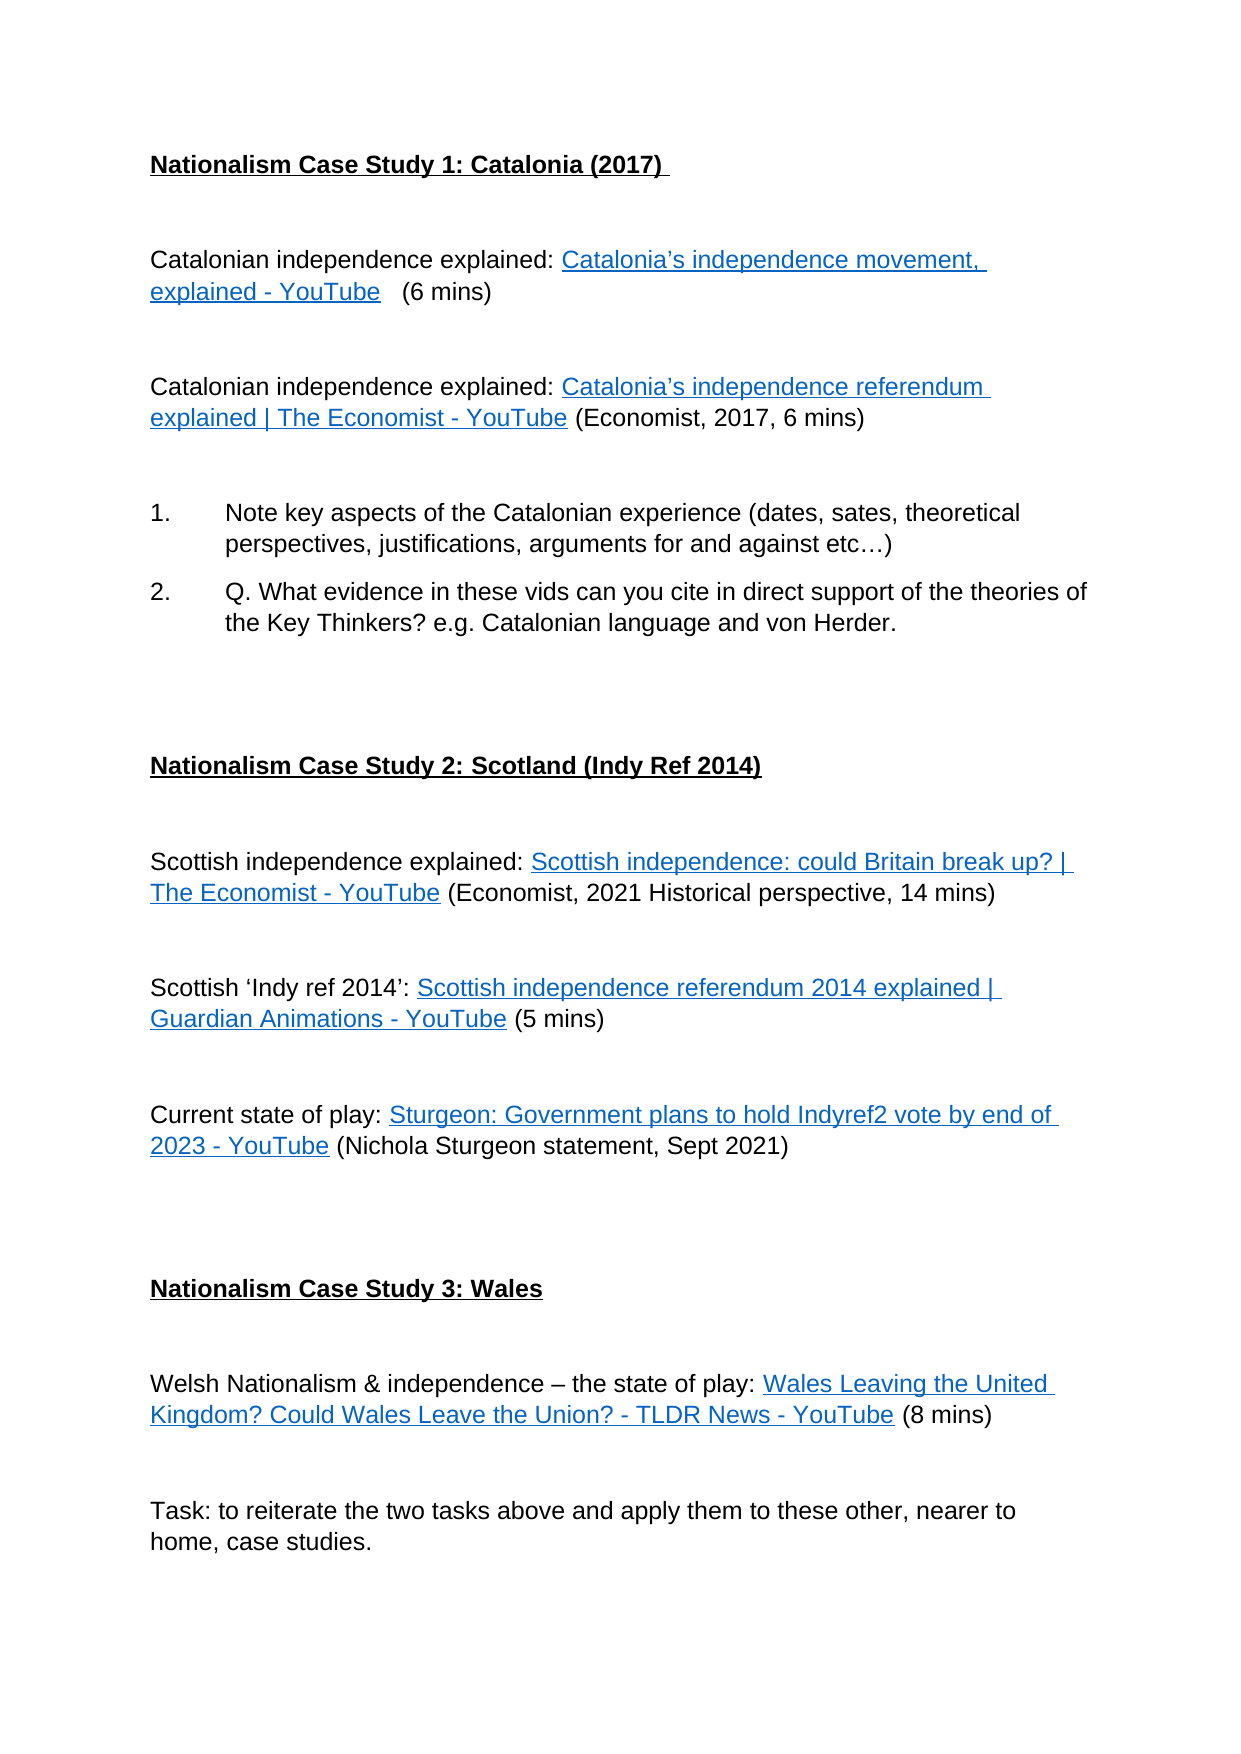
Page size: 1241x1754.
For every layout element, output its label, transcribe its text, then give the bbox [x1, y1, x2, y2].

text Welsh Nationalism & independence – the state of play: Wales Leaving the United Kingdom? Could Wales Leave the Union? - TLDR News - YouTube (8 mins) [150, 1369, 1090, 1429]
text Current state of play: Sturgeon: Government plans to hold Indyref2 vote by end of 2023 - YouTube (Nichola Sturgeon statement, Sept 2021) [150, 1099, 1090, 1159]
text Catalonian independence explained: Catalonia’s independence referendum explained | The Economist - YouTube (Economist, 2017, 6 mins) [150, 372, 1090, 432]
text Catalonian independence explained: Catalonia’s independence movement, explained - YouTube (6 mins) [150, 245, 1090, 305]
text Task: to reiterate the two tasks above and apply them to these other, nearer to home, case studies. [150, 1496, 1090, 1555]
text 1. Note key aspects of the Catalonian experience (dates, sates, theoretical perspectives, justifications, arguments for and against etc…) [150, 498, 1090, 558]
text Nationalism Case Study 1: Catalonia (2017) [150, 150, 1090, 179]
text Scottish independence explained: Scottish independence: could Britain break up? | The Economist - YouTube (Economist, 2021 Historical perspective, 14 mins) [150, 847, 1090, 906]
text Nationalism Case Study 3: Wales [150, 1274, 1090, 1302]
text Scottish ‘Indy ref 2014’: Scottish independence referendum 2014 explained | Guardian Animations - YouTube (5 mins) [150, 973, 1090, 1033]
text Nationalism Case Study 2: Scotland (Indy Ref 2014) [150, 751, 1090, 780]
text 2. Q. What evidence in these vids can you cite in direct support of the theories of the Key Thinkers? e.g. Catalonian language and von Herder. [150, 577, 1090, 637]
